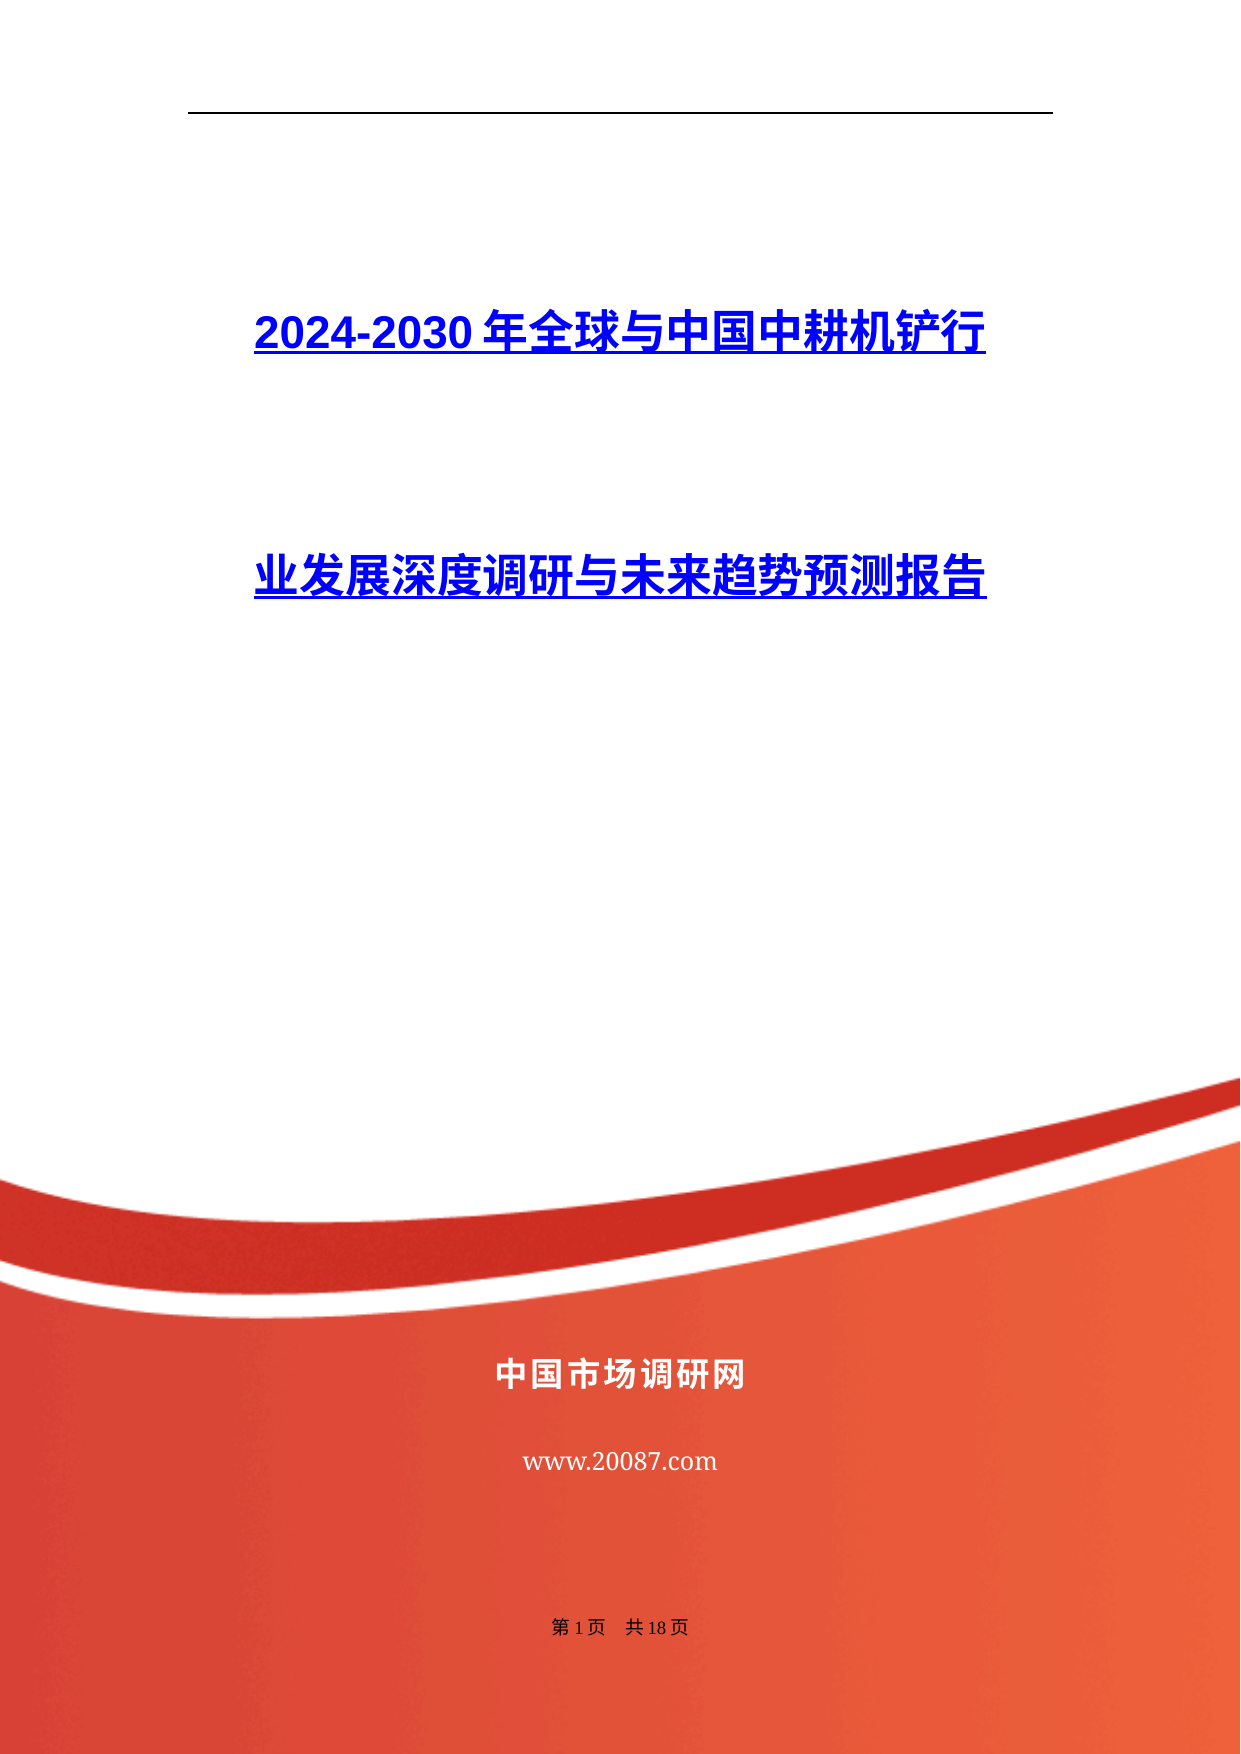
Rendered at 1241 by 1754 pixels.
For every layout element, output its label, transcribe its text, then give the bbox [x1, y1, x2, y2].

subtitle 中国市场调研网 [187, 1339, 1053, 1404]
table_header 2024-2030年全球与中国中耕机铲行业发展深度调研与未来趋势预测报告 [188, 207, 1053, 773]
text www.20087.com [187, 1428, 1053, 1493]
picture [0, 1006, 1241, 1754]
